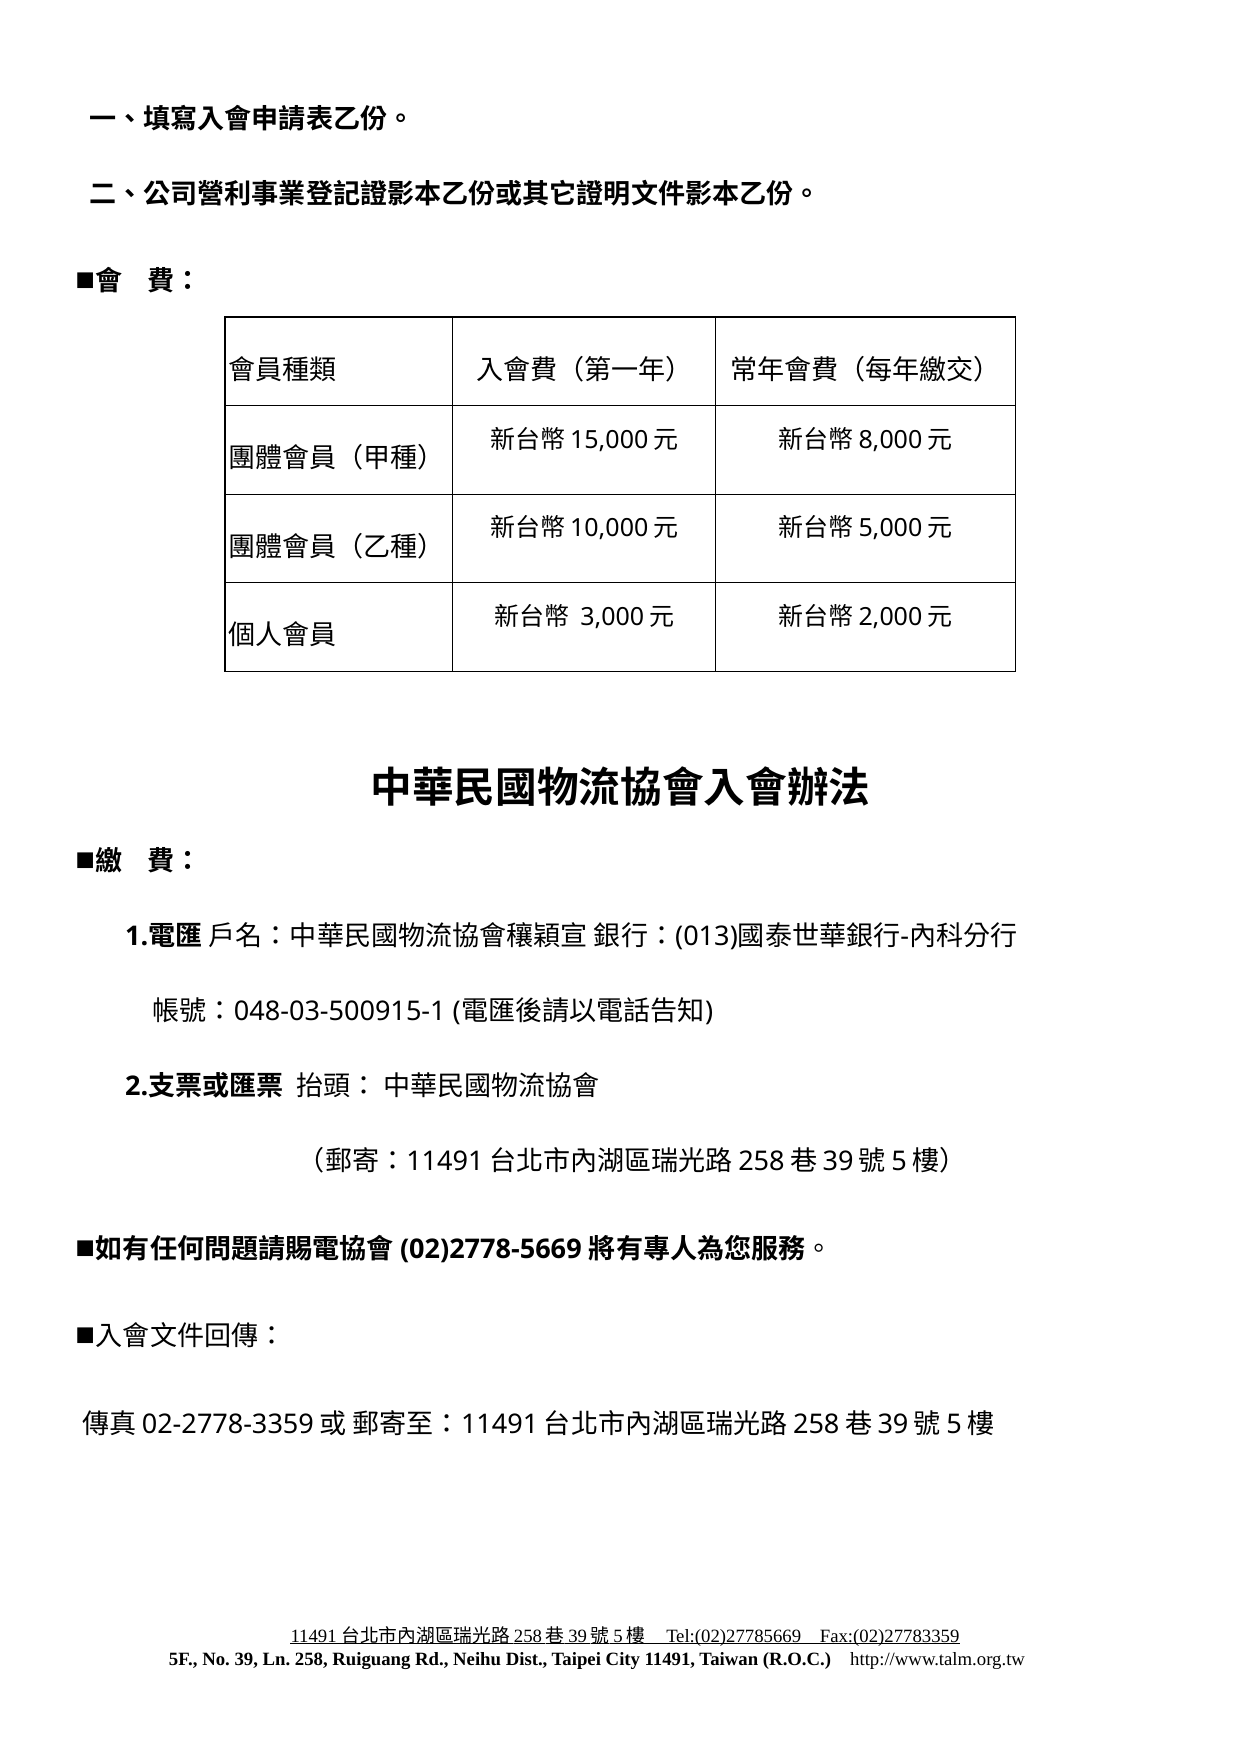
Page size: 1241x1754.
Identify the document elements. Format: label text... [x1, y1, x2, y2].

table_cell 團體會員（乙種） [226, 495, 452, 582]
text 傳真02-2778-3359或 郵寄至：11491台北市內湖區瑞光路258巷39號5樓 [75, 1384, 1165, 1459]
text 會 費： [75, 241, 1165, 316]
text 二、公司營利事業登記證影本乙份或其它證明文件影本乙份。 [75, 154, 1165, 229]
text 繳 費： [75, 822, 1165, 897]
table_header 會員種類 [226, 318, 452, 405]
table_cell 新台幣15,000元 [453, 406, 715, 493]
text 一、填寫入會申請表乙份。 [75, 79, 1165, 154]
table_header 常年會費（每年繳交） [716, 318, 1015, 405]
text 1.電匯 戶名：中華民國物流協會穰穎宣 銀行：(013)國泰世華銀行-內科分行 [125, 897, 1165, 972]
text 入會文件回傳： [75, 1297, 1165, 1372]
text 2.支票或匯票 抬頭： 中華民國物流協會 [125, 1047, 1165, 1122]
text 帳號：048-03-500915-1 (電匯後請以電話告知) [75, 972, 1165, 1047]
table_cell 新台幣2,000元 [716, 583, 1015, 671]
table_cell 新台幣5,000元 [716, 495, 1015, 582]
text 中華民國物流協會入會辦法 [75, 747, 1165, 822]
table_cell 新台幣10,000元 [453, 495, 715, 582]
text 如有任何問題請賜電協會 (02)2778-5669 將有專人為您服務。 [75, 1209, 1165, 1284]
table_cell 新台幣 3,000元 [453, 583, 715, 671]
table_cell 新台幣8,000元 [716, 406, 1015, 493]
text （郵寄：11491台北市內湖區瑞光路258巷39號5樓） [162, 1122, 1165, 1197]
table_header 入會費（第一年） [453, 318, 715, 405]
table_cell 團體會員（甲種） [226, 406, 452, 493]
table_cell 個人會員 [226, 583, 452, 671]
